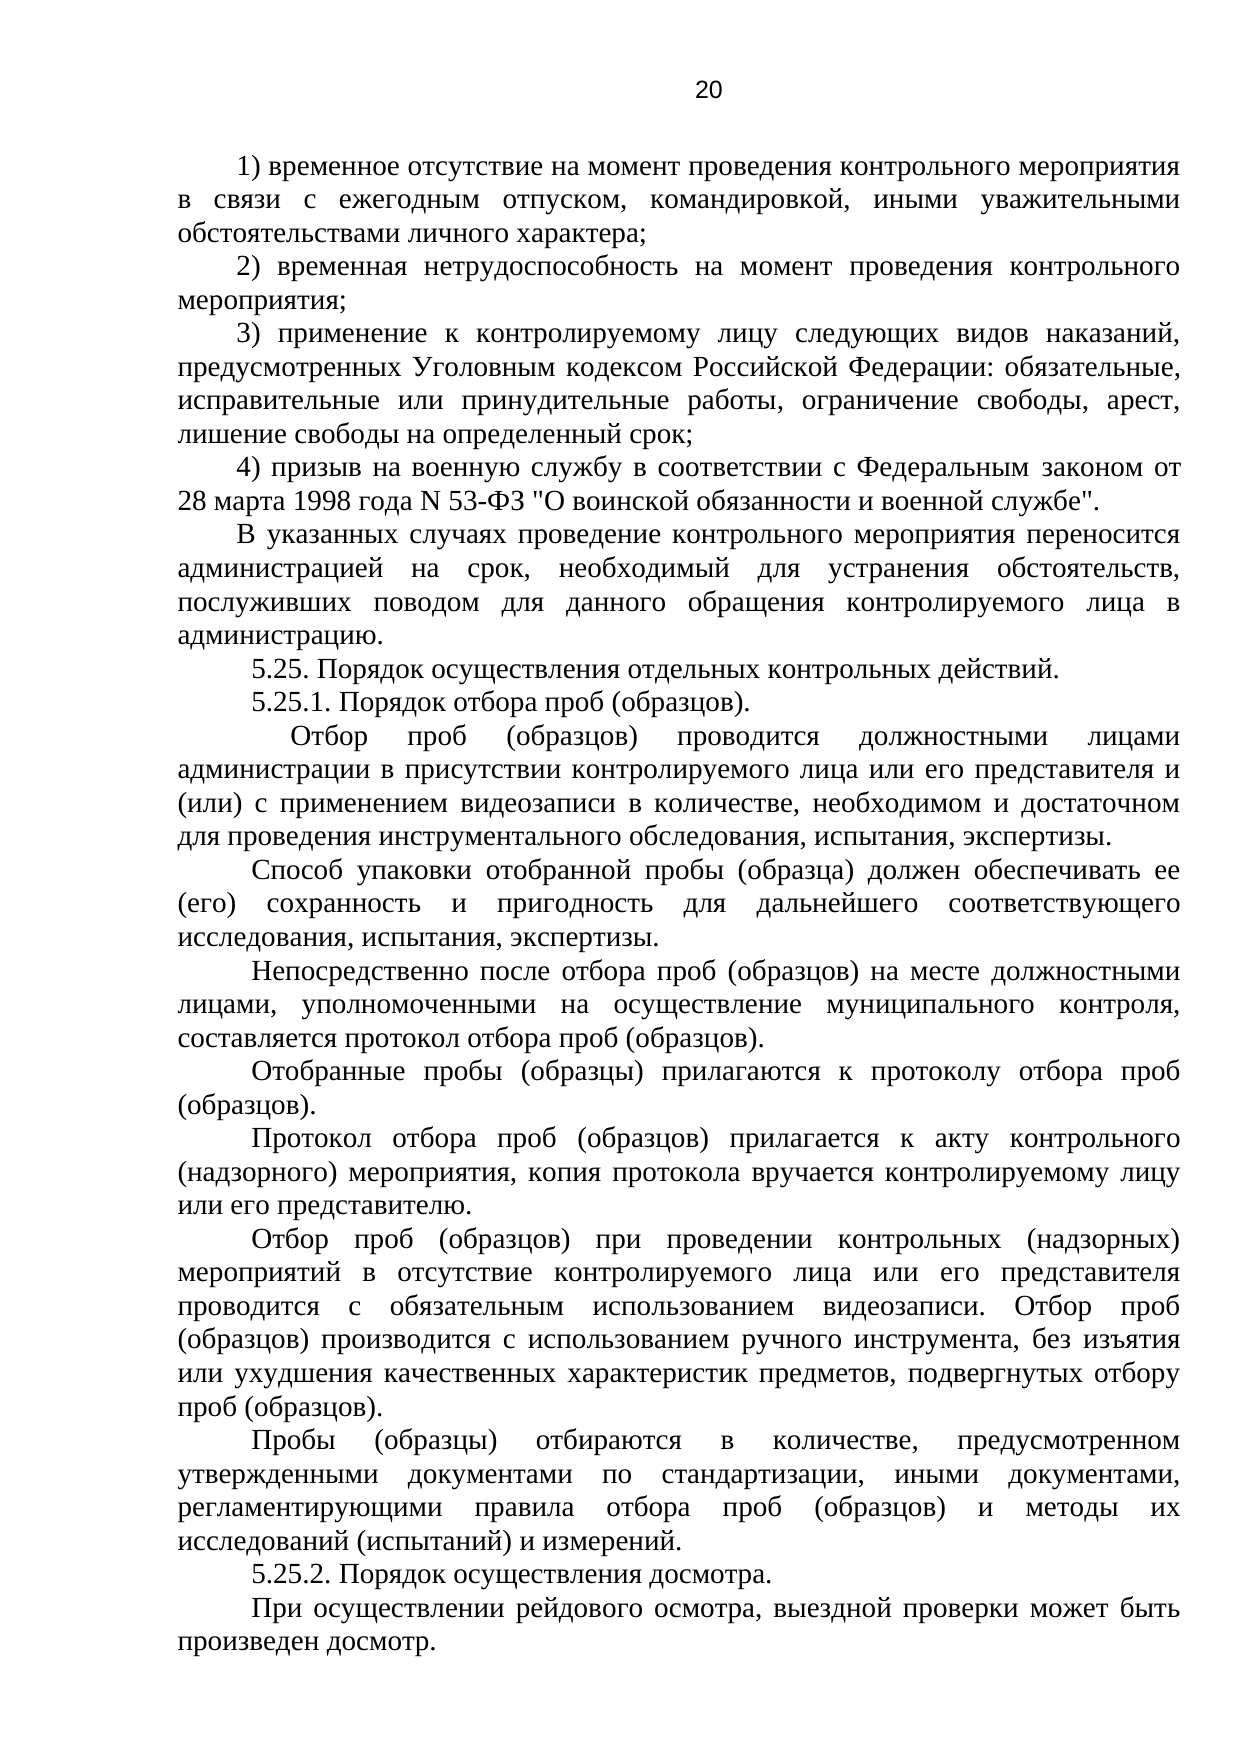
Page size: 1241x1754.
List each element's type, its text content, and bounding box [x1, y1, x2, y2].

text Отбор проб (образцов) при проведении контрольных (надзорных) мероприятий в отсутствие контролируемого лица или его представителя проводится с обязательным использованием видеозаписи. Отбор проб (образцов) производится с использованием ручного инструмента, без изъятия или ухудшения качественных характеристик предметов, подвергнутых отбору проб (образцов). [177, 1221, 1181, 1422]
text В указанных случаях проведение контрольного мероприятия переносится администрацией на срок, необходимый для устранения обстоятельств, послуживших поводом для данного обращения контролируемого лица в администрацию. [177, 517, 1181, 651]
text 4) призыв на военную службу в соответствии с Федеральным законом от 28 марта 1998 года N 53-ФЗ "О воинской обязанности и военной службе". [177, 449, 1181, 517]
text 5.25. Порядок осуществления отдельных контрольных действий. [177, 651, 1181, 684]
text 1) временное отсутствие на момент проведения контрольного мероприятия в связи с ежегодным отпуском, командировкой, иными уважительными обстоятельствами личного характера; [177, 148, 1181, 248]
text 5.25.1. Порядок отбора проб (образцов). [177, 684, 1181, 718]
text Пробы (образцы) отбираются в количестве, предусмотренном утвержденными документами по стандартизации, иными документами, регламентирующими правила отбора проб (образцов) и методы их исследований (испытаний) и измерений. [177, 1422, 1181, 1556]
text Протокол отбора проб (образцов) прилагается к акту контрольного (надзорного) мероприятия, копия протокола вручается контролируемому лицу или его представителю. [177, 1120, 1181, 1221]
text 2) временная нетрудоспособность на момент проведения контрольного мероприятия; [177, 248, 1181, 315]
text Отбор проб (образцов) проводится должностными лицами администрации в присутствии контролируемого лица или его представителя и (или) с применением видеозаписи в количестве, необходимом и достаточном для проведения инструментального обследования, испытания, экспертизы. [177, 718, 1181, 852]
text Непосредственно после отбора проб (образцов) на месте должностными лицами, уполномоченными на осуществление муниципального контроля, составляется протокол отбора проб (образцов). [177, 953, 1181, 1053]
text Отобранные пробы (образцы) прилагаются к протоколу отбора проб (образцов). [177, 1053, 1181, 1120]
text 3) применение к контролируемому лицу следующих видов наказаний, предусмотренных Уголовным кодексом Российской Федерации: обязательные, исправительные или принудительные работы, ограничение свободы, арест, лишение свободы на определенный срок; [177, 315, 1181, 449]
text При осуществлении рейдового осмотра, выездной проверки может быть произведен досмотр. [177, 1590, 1181, 1657]
text Способ упаковки отобранной пробы (образца) должен обеспечивать ее (его) сохранность и пригодность для дальнейшего соответствующего исследования, испытания, экспертизы. [177, 852, 1181, 953]
text 5.25.2. Порядок осуществления досмотра. [177, 1556, 1181, 1590]
